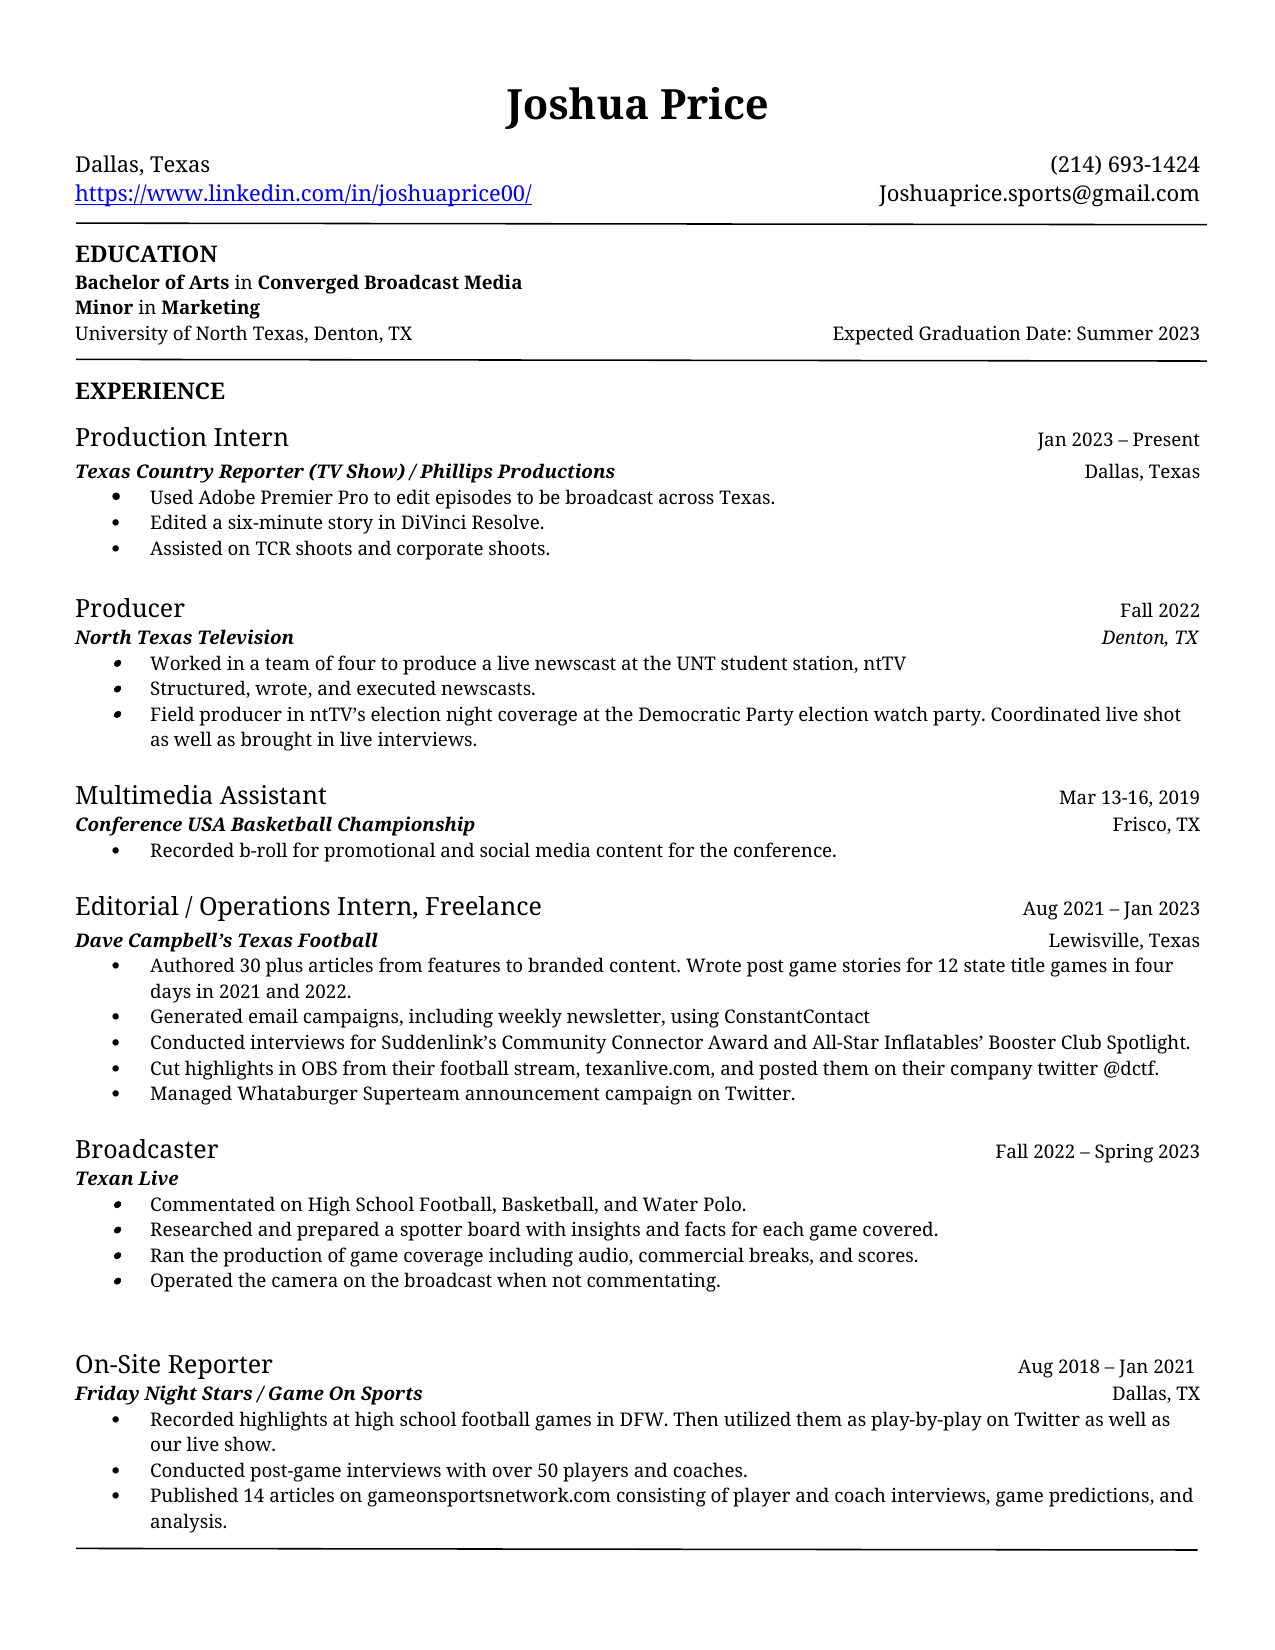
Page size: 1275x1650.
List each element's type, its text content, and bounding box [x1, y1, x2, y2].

list Assisted on TCR shoots and corporate shoots. [112, 535, 1204, 561]
list Recorded b-roll for promotional and social media content for the conference. [112, 837, 1204, 863]
list Generated email campaigns, including weekly newsletter, using ConstantContact [112, 1004, 1204, 1029]
text Editorial / Operations Intern, Freelance Aug 2021 – Jan 2023 [75, 888, 1200, 922]
list Edited a six-minute story in DiVinci Resolve. [112, 509, 1204, 535]
list Managed Whataburger Superteam announcement campaign on Twitter. [112, 1080, 1204, 1106]
list Ran the production of game coverage including audio, commercial breaks, and scores. [112, 1242, 1204, 1268]
list Cut highlights in OBS from their football stream, texanlive.com, and posted them on their company twitter @dctf. [112, 1055, 1204, 1080]
text Multimedia Assistant Mar 13-16, 2019 [75, 777, 1204, 812]
text Dave Campbell’s Texas Football Lewisville, Texas [75, 927, 1200, 953]
text Broadcaster Fall 2022 – Spring 2023 [75, 1131, 1204, 1166]
text Texan Live [75, 1166, 1204, 1191]
text North Texas Television Denton, TX [75, 624, 1204, 650]
text Conference USA Basketball Championship Frisco, TX [75, 812, 1200, 837]
list Conducted interviews for Suddenlink’s Community Connector Award and All-Star Inflatables’ Booster Club Spotlight. [112, 1029, 1204, 1055]
text Bachelor of Arts in Converged Broadcast Media [75, 269, 1200, 295]
list Used Adobe Premier Pro to edit episodes to be broadcast across Texas. [112, 484, 1204, 509]
list Commentated on High School Football, Basketball, and Water Polo. [112, 1191, 1204, 1217]
text Dallas, Texas (214) 693-1424 [75, 148, 1200, 178]
text https://www.linkedin.com/in/joshuaprice00/ Joshuaprice.sports@gmail.com [75, 178, 1200, 208]
text Minor in Marketing [75, 295, 1200, 320]
text University of North Texas, Denton, TX Expected Graduation Date: Summer 2023 [75, 320, 1200, 346]
text Friday Night Stars / Game On Sports Dallas, TX [75, 1381, 1200, 1406]
text Producer Fall 2022 [75, 590, 1204, 624]
text On-Site Reporter Aug 2018 – Jan 2021 [75, 1347, 1200, 1381]
list Published 14 articles on gameonsportsnetwork.com consisting of player and coach interviews, game predictions, and analysis. [112, 1483, 1204, 1534]
text Production Intern Jan 2023 – Present [75, 419, 1200, 453]
list Field producer in ntTV’s election night coverage at the Democratic Party election watch party. Coordinated live shot as well as brought in live interviews. [112, 701, 1204, 752]
list Operated the camera on the broadcast when not commentating. [112, 1268, 1204, 1293]
text EXPERIENCE [75, 375, 1200, 406]
list Conducted post-game interviews with over 50 players and coaches. [112, 1457, 1204, 1483]
list Researched and prepared a spotter board with insights and facts for each game covered. [112, 1217, 1204, 1242]
text EDUCATION [75, 238, 640, 269]
list Structured, wrote, and executed newscasts. [112, 675, 1204, 701]
list Recorded highlights at high school football games in DFW. Then utilized them as play-by-play on Twitter as well as our live show. [112, 1406, 1204, 1457]
text Joshua Price [75, 75, 1200, 132]
text Texas Country Reporter (TV Show) / Phillips Productions Dallas, Texas [75, 458, 1200, 484]
list Authored 30 plus articles from features to branded content. Wrote post game stories for 12 state title games in four days in 2021 and 2022. [112, 953, 1204, 1004]
list Worked in a team of four to produce a live newscast at the UNT student station, ntTV [112, 650, 1204, 675]
